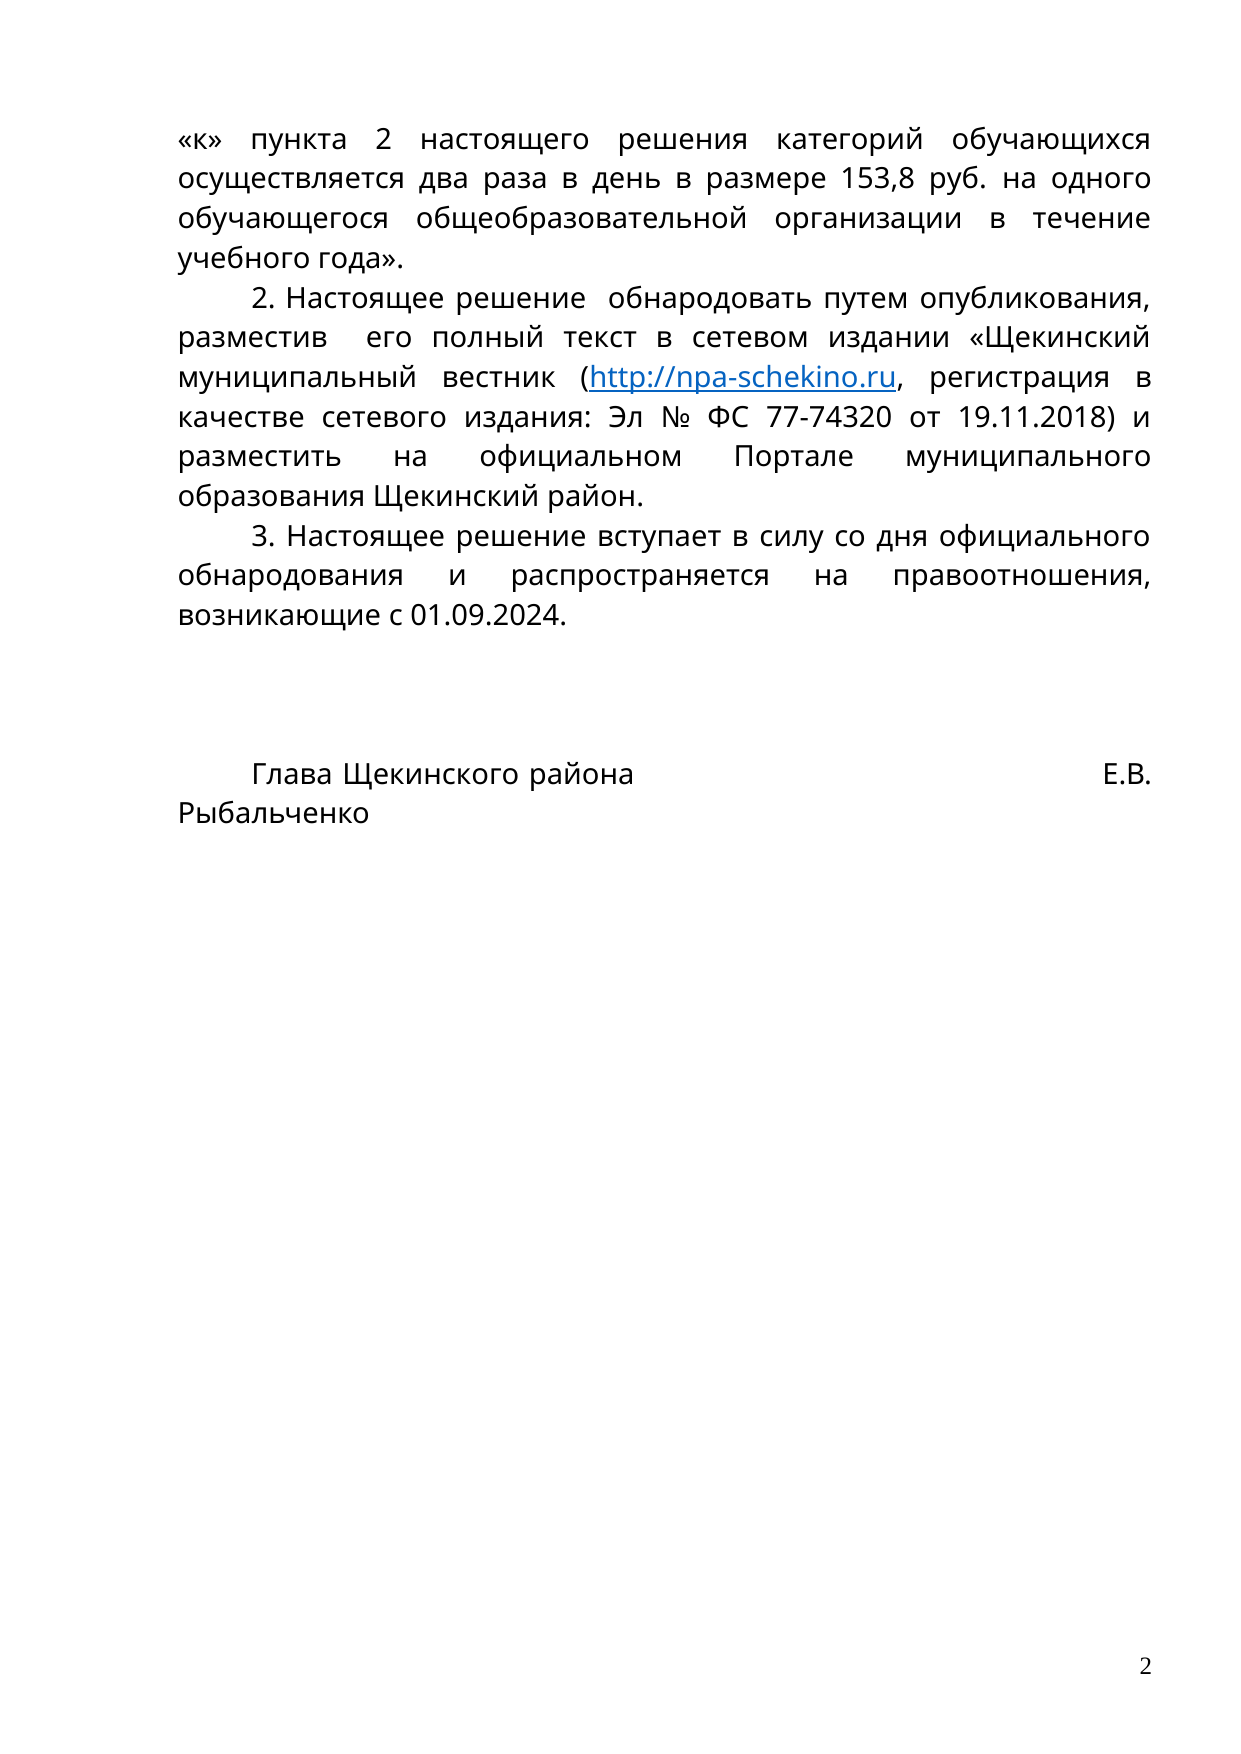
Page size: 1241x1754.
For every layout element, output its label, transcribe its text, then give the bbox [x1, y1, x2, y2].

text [177, 118, 1152, 277]
text 2. Настоящее решение обнародовать путем опубликования, разместив его полный текст в сетевом издании «Щекинский муниципальный вестник (http://npa-schekino.ru, регистрация в качестве сетевого издания: Эл № ФС 77-74320 от 19.11.2018) и разместить на официальном Портале муниципального образования Щекинский район. [177, 277, 1152, 515]
text 3. Настоящее решение вступает в силу со дня официального обнародования и распространяется на правоотношения, возникающие с 01.09.2024. [177, 515, 1152, 634]
text Глава Щекинского района Е.В. Рыбальченко [177, 753, 1152, 832]
